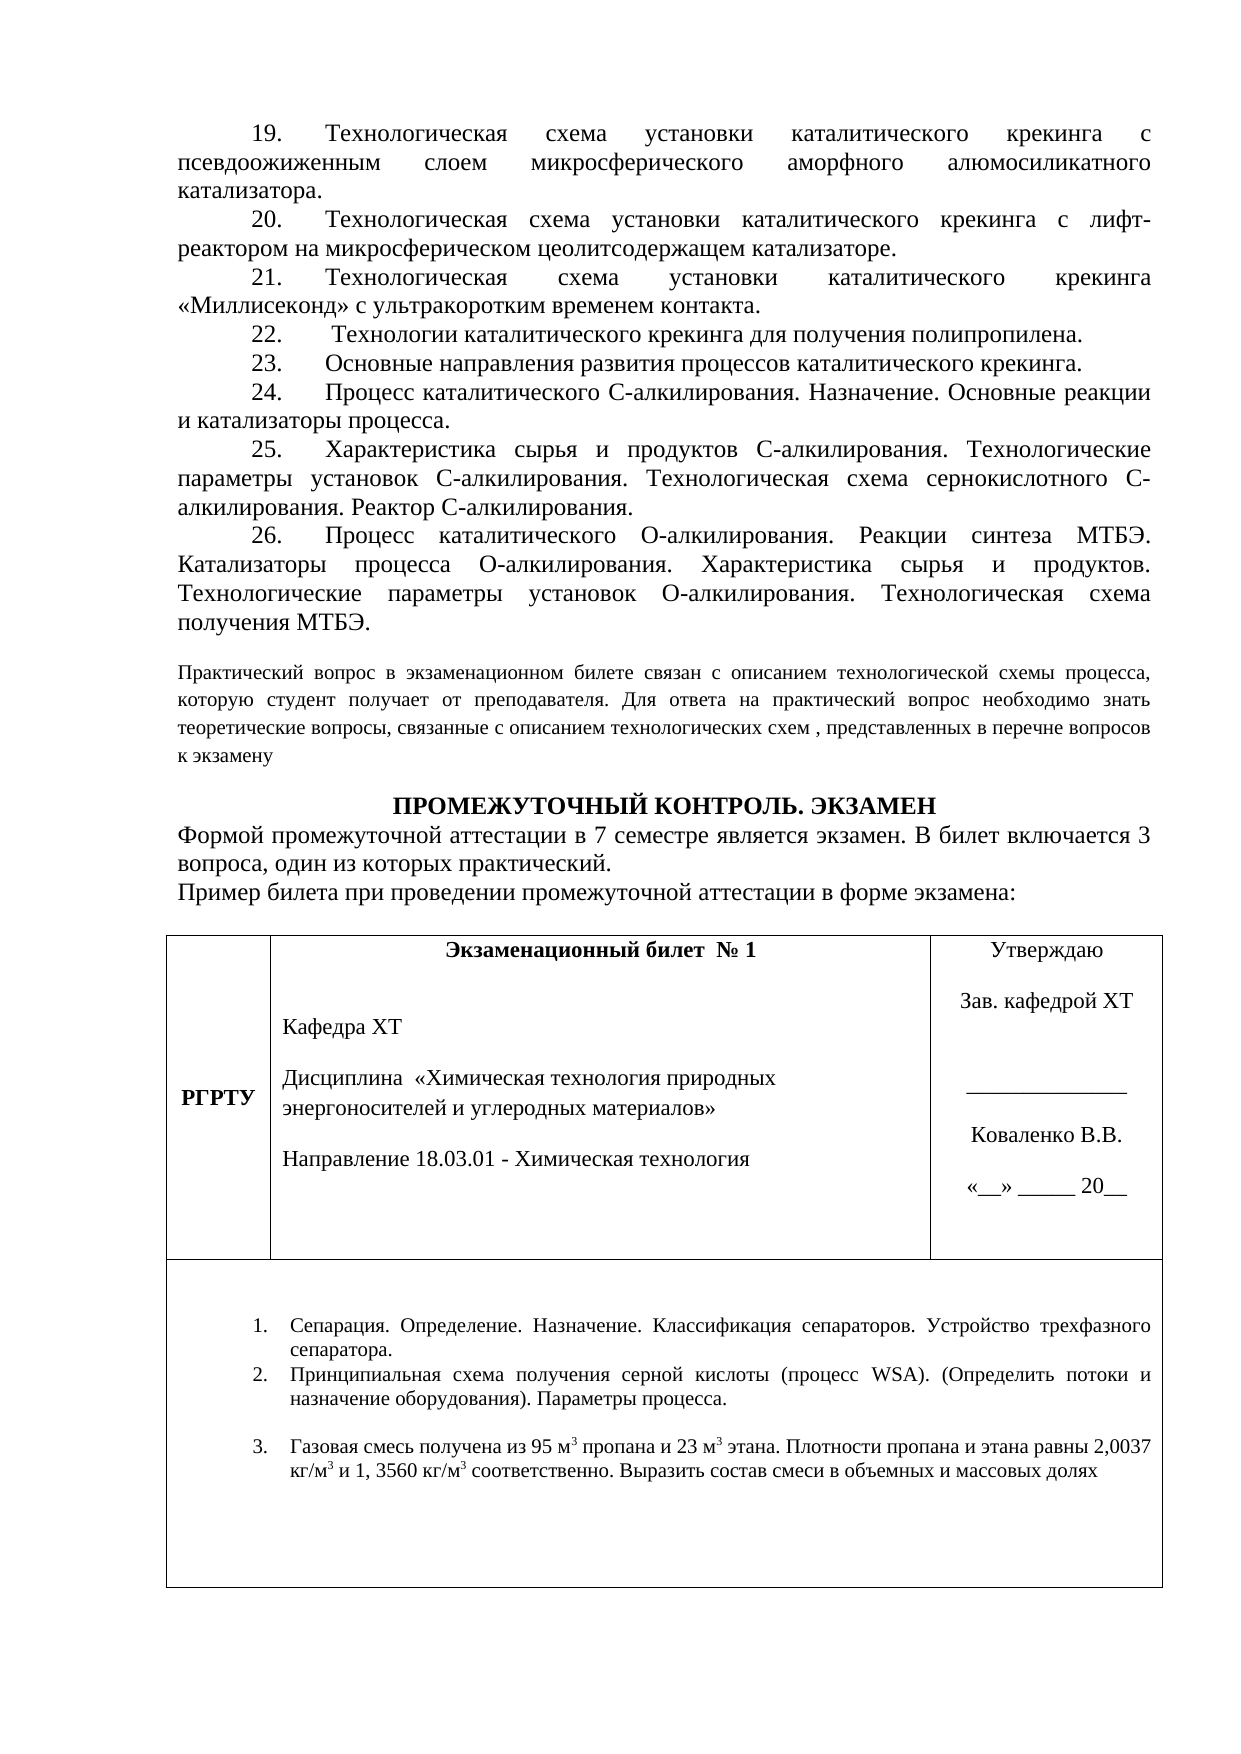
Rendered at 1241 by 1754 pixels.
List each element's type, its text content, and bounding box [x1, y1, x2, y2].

list Технологическая схема установки каталитического крекинга «Миллисеконд» с ультракоротким временем контакта. [177, 262, 1152, 319]
text Формой промежуточной аттестации в 7 семестре является экзамен. В билет включается 3 вопроса, один из которых практический. [177, 820, 1152, 877]
table_header РГРТУ [167, 936, 270, 1258]
text ПРОМЕЖУТОЧНЫЙ КОНТРОЛЬ. ЭКЗАМЕН [177, 791, 1152, 820]
table_header Утверждаю Зав. кафедрой ХТ ______________ Коваленко В.В. «__» _____ 20__ [931, 936, 1162, 1258]
list Технологии каталитического крекинга для получения полипропилена. [177, 319, 1152, 348]
text Практический вопрос в экзаменационном билете связан с описанием технологической схемы процесса, которую студент получает от преподавателя. Для ответа на практический вопрос необходимо знать теоретические вопросы, связанные с описанием технологических схем , представленных в перечне вопросов к экзамену [177, 660, 1152, 767]
list Технологическая схема установки каталитического крекинга с лифт-реактором на микросферическом цеолитсодержащем катализаторе. [177, 204, 1152, 262]
text Пример билета при проведении промежуточной аттестации в форме экзамена: [177, 877, 1152, 906]
list Процесс каталитического С-алкилирования. Назначение. Основные реакции и катализаторы процесса. [177, 377, 1152, 434]
table_cell Сепарация. Определение. Назначение. Классификация сепараторов. Устройство трехфазного сепаратора. Принципиальная схема получения серной кислоты (процесс WSA). (Определить потоки и назначение оборудования). Параметры процесса. Газовая смесь получена из 95 м3 пропана и 23 м3 этана. Плотности пропана и этана равны 2,0037 кг/м3 и 1, 3560 кг/м3 соответственно. Выразить состав смеси в объемных и массовых долях [167, 1260, 1162, 1587]
list Характеристика сырья и продуктов С-алкилирования. Технологические параметры установок С-алкилирования. Технологическая схема сернокислотного С-алкилирования. Реактор С-алкилирования. [177, 434, 1152, 521]
list Основные направления развития процессов каталитического крекинга. [177, 348, 1152, 377]
table_header Экзаменационный билет № 1 Кафедра ХТ Дисциплина «Химическая технология природных энергоносителей и углеродных материалов» Направление 18.03.01 - Химическая технология [271, 936, 930, 1258]
list Технологическая схема установки каталитического крекинга с псевдоожиженным слоем микросферического аморфного алюмосиликатного катализатора. [177, 118, 1152, 204]
list Процесс каталитического О-алкилирования. Реакции синтеза МТБЭ. Катализаторы процесса О-алкилирования. Характеристика сырья и продуктов. Технологические параметры установок О-алкилирования. Технологическая схема получения МТБЭ. [177, 521, 1152, 636]
